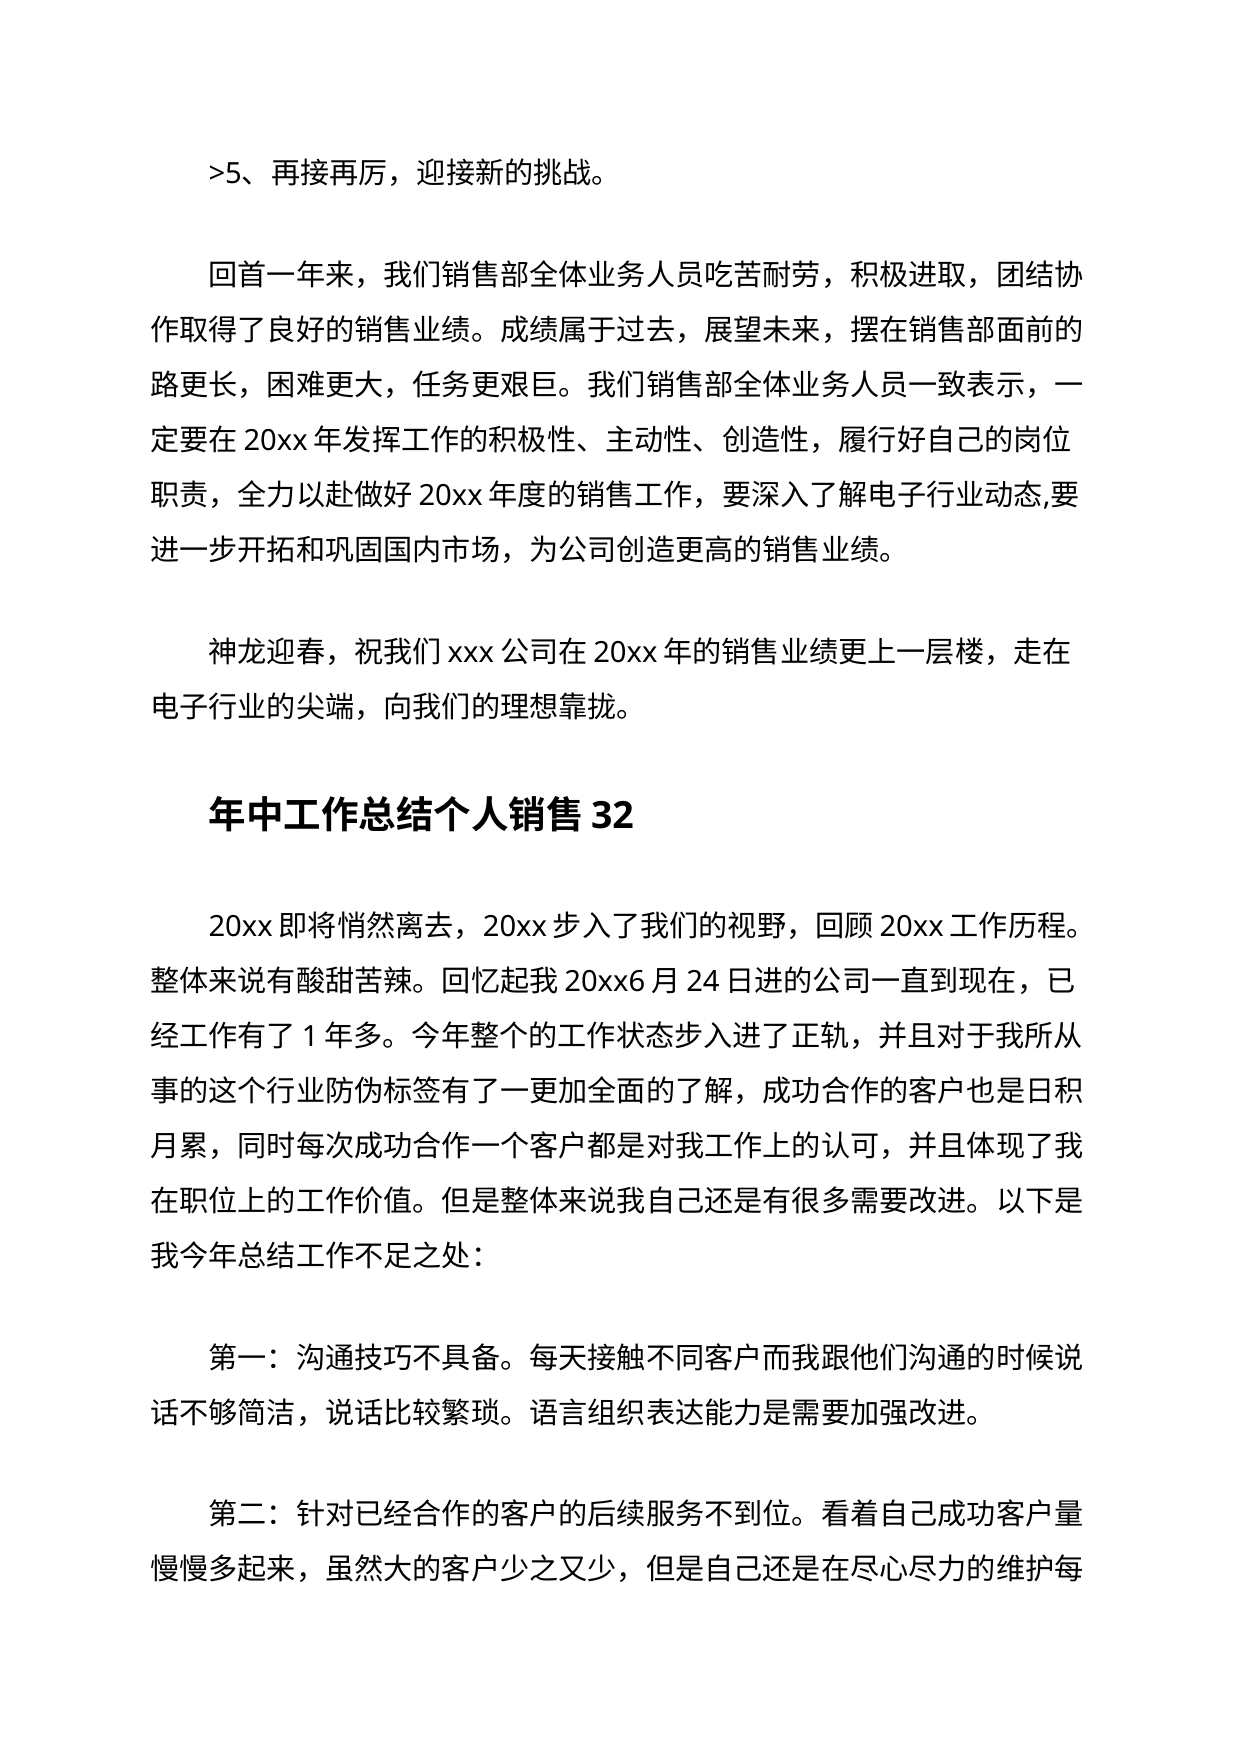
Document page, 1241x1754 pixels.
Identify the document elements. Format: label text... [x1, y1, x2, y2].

text 20xx即将悄然离去，20xx步入了我们的视野，回顾20xx工作历程。整体来说有酸甜苦辣。回忆起我20xx6月24日进的公司一直到现在，已经工作有了1年多。今年整个的工作状态步入进了正轨，并且对于我所从事的这个行业防伪标签有了一更加全面的了解，成功合作的客户也是日积月累，同时每次成功合作一个客户都是对我工作上的认可，并且体现了我在职位上的工作价值。但是整体来说我自己还是有很多需要改进。以下是我今年总结工作不足之处： [150, 903, 1090, 1275]
text 年中工作总结个人销售32 [150, 785, 1090, 840]
text >5、再接再厉，迎接新的挑战。 [150, 150, 1090, 192]
text 第一：沟通技巧不具备。每天接触不同客户而我跟他们沟通的时候说话不够简洁，说话比较繁琐。语言组织表达能力是需要加强改进。 [150, 1334, 1090, 1431]
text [150, 1491, 1090, 1588]
text 神龙迎春，祝我们xxx公司在20xx年的销售业绩更上一层楼，走在电子行业的尖端，向我们的理想靠拢。 [150, 628, 1090, 726]
text 回首一年来，我们销售部全体业务人员吃苦耐劳，积极进取，团结协作取得了良好的销售业绩。成绩属于过去，展望未来，摆在销售部面前的路更长，困难更大，任务更艰巨。我们销售部全体业务人员一致表示，一定要在20xx年发挥工作的积极性、主动性、创造性，履行好自己的岗位职责，全力以赴做好20xx年度的销售工作，要深入了解电子行业动态,要进一步开拓和巩固国内市场，为公司创造更高的销售业绩。 [150, 252, 1090, 569]
